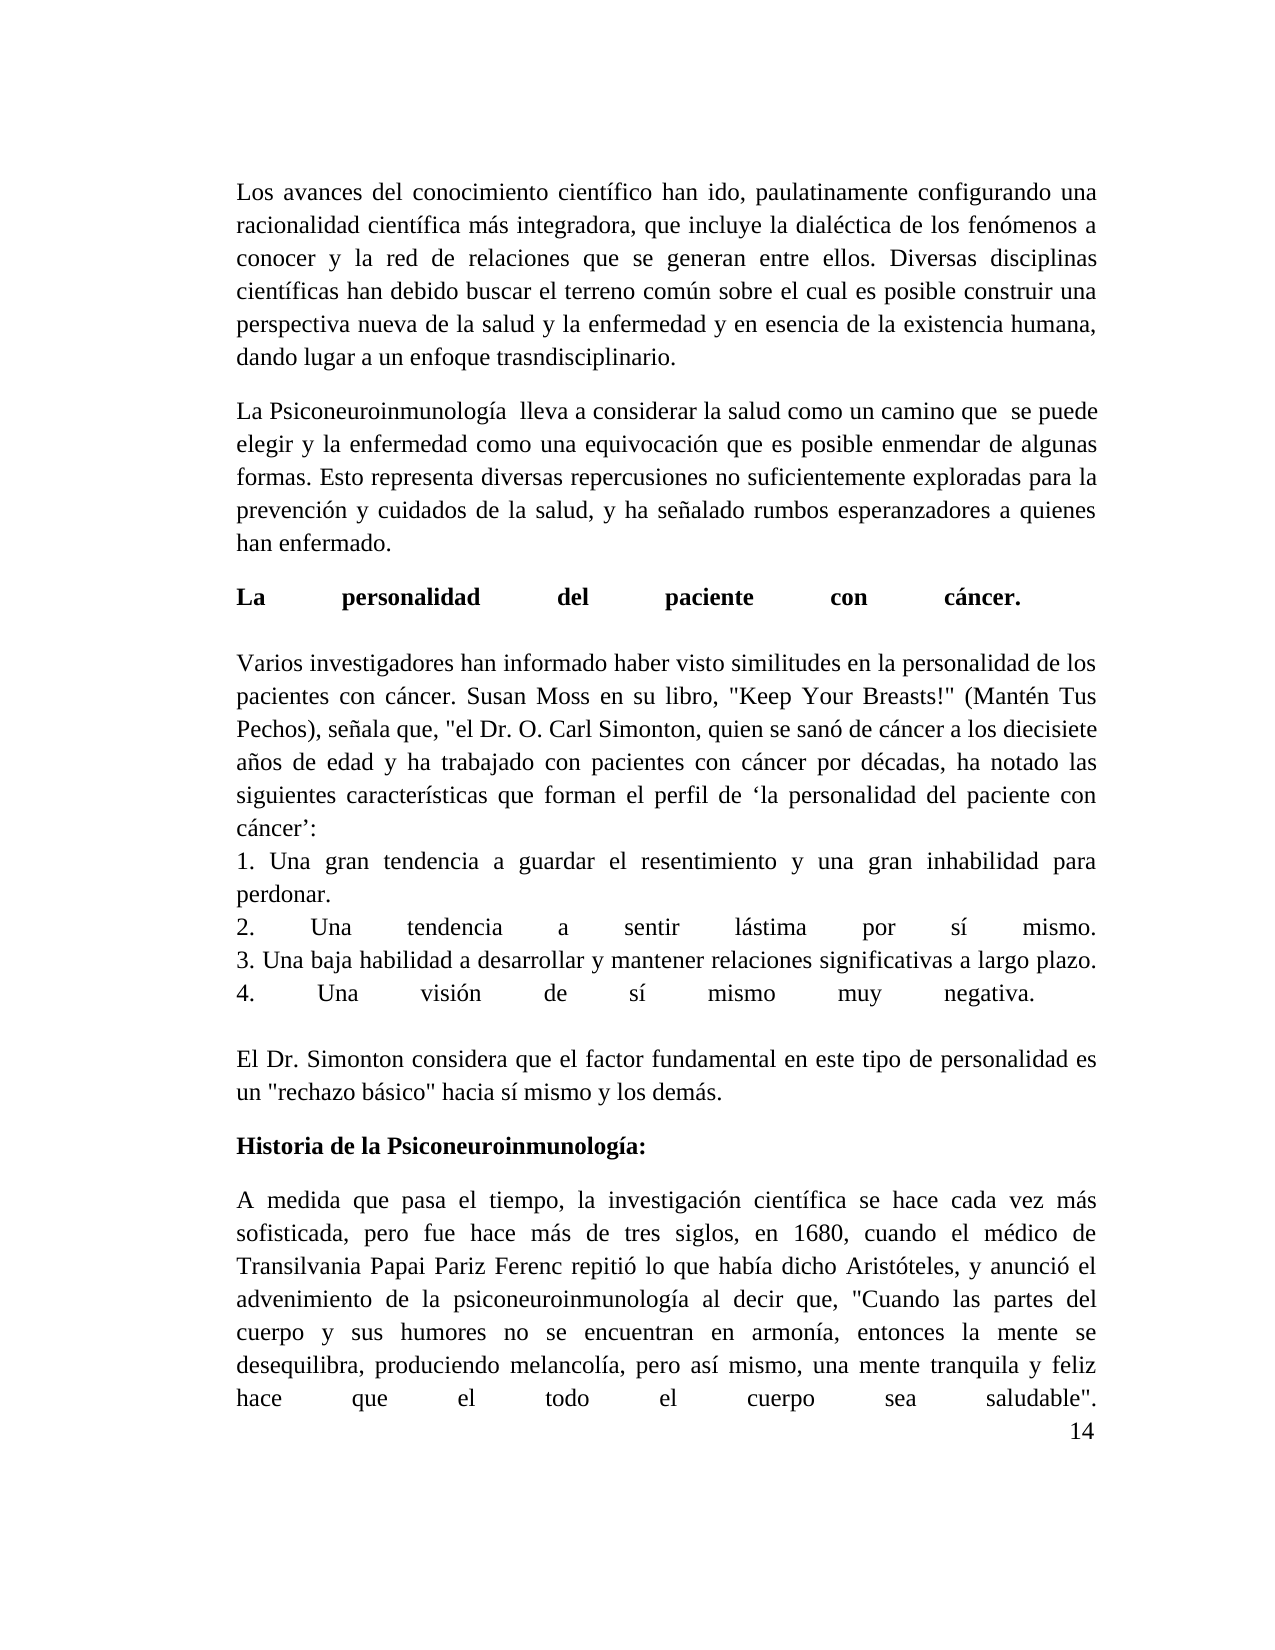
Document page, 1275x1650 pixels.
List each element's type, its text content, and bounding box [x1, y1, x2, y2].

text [236, 1185, 1098, 1445]
text Los avances del conocimiento científico han ido, paulatinamente configurando una racionalidad científica más integradora, que incluye la dialéctica de los fenómenos a conocer y la red de relaciones que se generan entre ellos. Diversas disciplinas científicas han debido buscar el terreno común sobre el cual es posible construir una perspectiva nueva de la salud y la enfermedad y en esencia de la existencia humana, dando lugar a un enfoque trasndisciplinario. [236, 177, 1098, 371]
text La personalidad del paciente con cáncer. Varios investigadores han informado haber visto similitudes en la personalidad de los pacientes con cáncer. Susan Moss en su libro, "Keep Your Breasts!" (Mantén Tus Pechos), señala que, "el Dr. O. Carl Simonton, quien se sanó de cáncer a los diecisiete años de edad y ha trabajado con pacientes con cáncer por décadas, ha notado las siguientes características que forman el perfil de ‘la personalidad del paciente con cáncer’: 1. Una gran tendencia a guardar el resentimiento y una gran inhabilidad para perdonar. 2. Una tendencia a sentir lástima por sí mismo. 3. Una baja habilidad a desarrollar y mantener relaciones significativas a largo plazo. 4. Una visión de sí mismo muy negativa. El Dr. Simonton considera que el factor fundamental en este tipo de personalidad es un "rechazo básico" hacia sí mismo y los demás. [236, 582, 1098, 1106]
text La Psiconeuroinmunología lleva a considerar la salud como un camino que se puede elegir y la enfermedad como una equivocación que es posible enmendar de algunas formas. Esto representa diversas repercusiones no suficientemente exploradas para la prevención y cuidados de la salud, y ha señalado rumbos esperanzadores a quienes han enfermado. [236, 396, 1098, 557]
text Historia de la Psiconeuroinmunología: [236, 1131, 1098, 1160]
